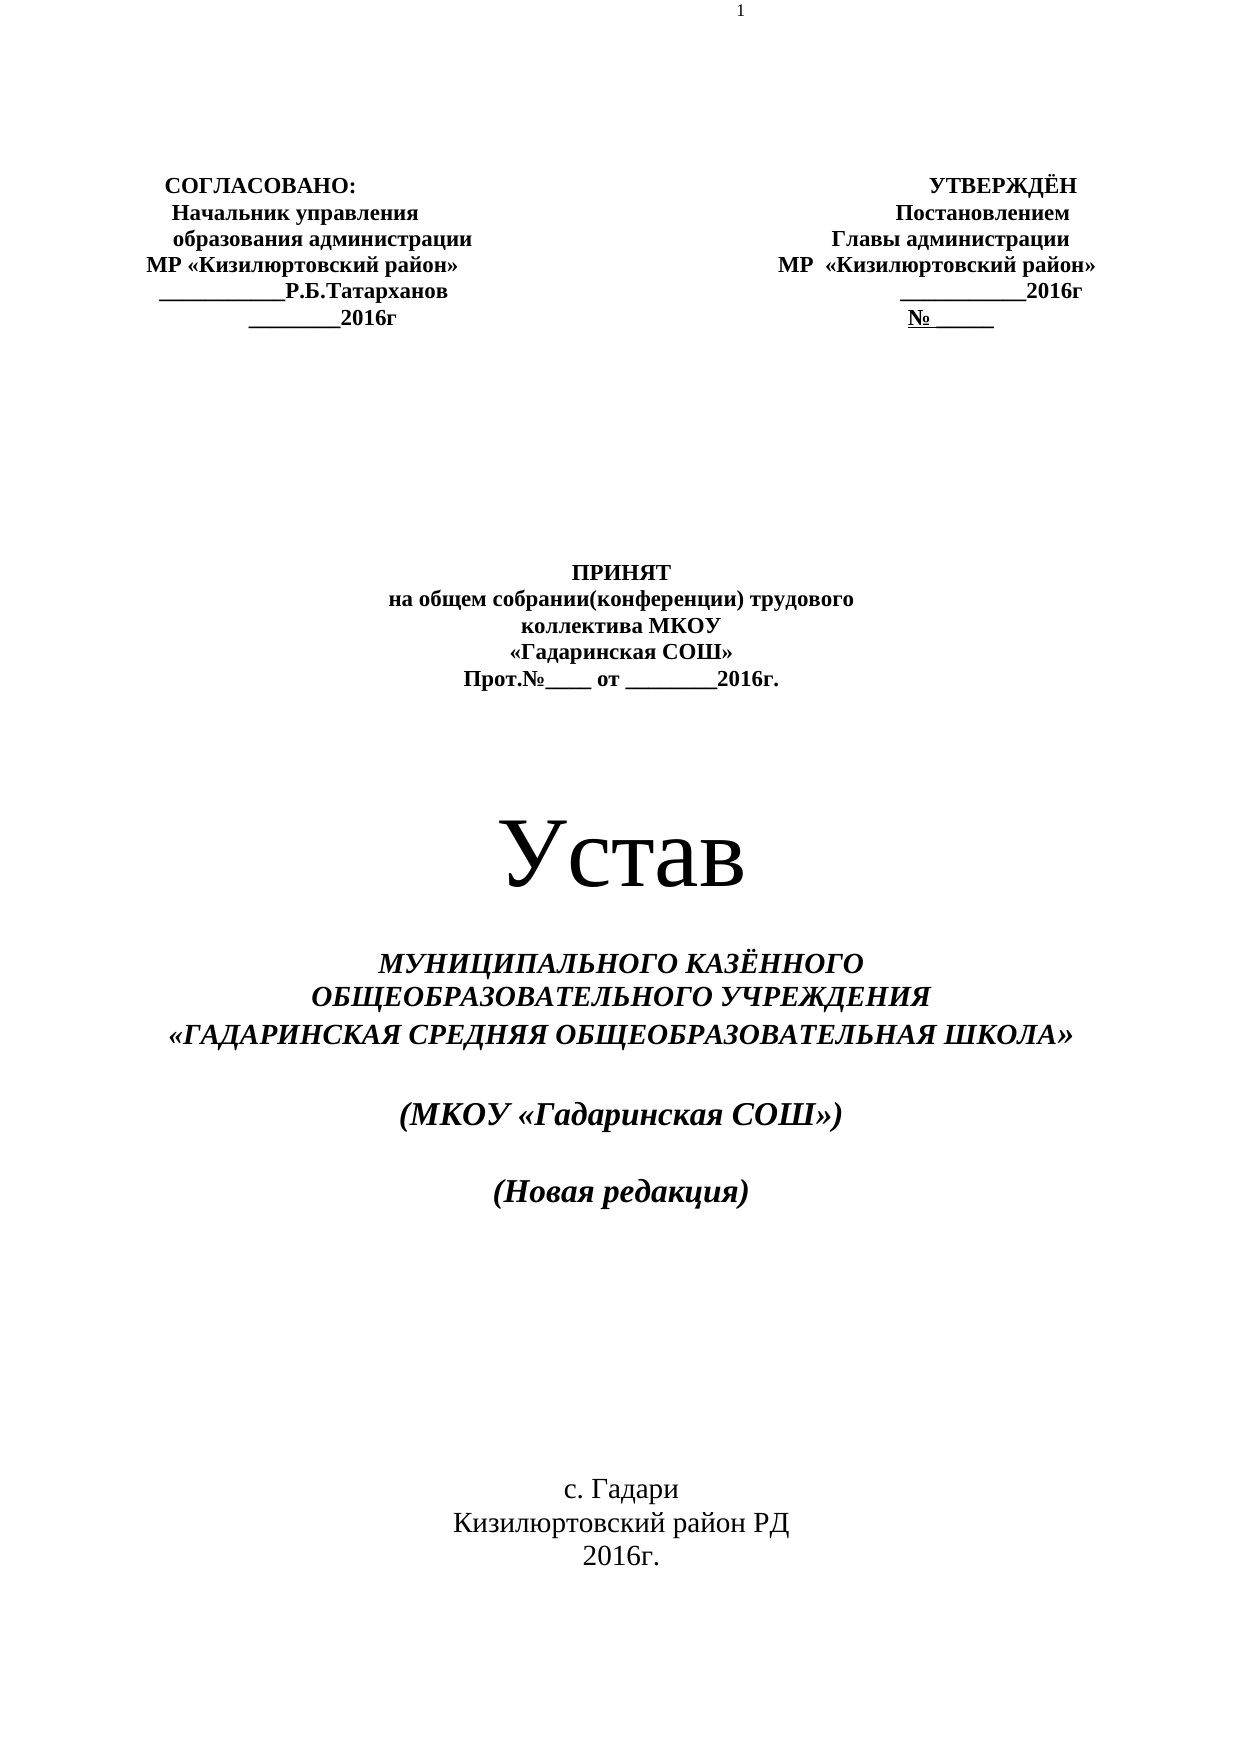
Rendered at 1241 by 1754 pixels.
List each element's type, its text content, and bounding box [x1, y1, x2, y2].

text Устав [101, 793, 1141, 908]
text (МКОУ «Гадаринская СОШ») [101, 1094, 1141, 1133]
text МУНИЦИПАЛЬНОГО КАЗЁННОГО [101, 946, 1141, 979]
text «ГАДАРИНСКАЯ СРЕДНЯЯ ОБЩЕОБРАЗОВАТЕЛЬНАЯ ШКОЛА» [101, 1013, 1141, 1051]
text «Гадаринская СОШ» [101, 638, 1141, 664]
text ПРИНЯТ [101, 559, 1141, 586]
text Кизилюртовский район РД [101, 1505, 1141, 1538]
text МР «Кизилюртовский район» МР «Кизилюртовский район» [101, 251, 1141, 278]
text СОГЛАСОВАНО: УТВЕРЖДЁН [101, 172, 1141, 198]
text ОБЩЕОБРАЗОВАТЕЛЬНОГО УЧРЕЖДЕНИЯ [101, 979, 1141, 1013]
text коллектива МКОУ [101, 612, 1141, 638]
text ________2016г № _____ [101, 304, 1141, 330]
text с. Гадари [101, 1471, 1141, 1505]
text Прот.№____ от ________2016г. [101, 664, 1141, 691]
text ___________Р.Б.Татарханов ___________2016г [101, 278, 1141, 304]
text на общем собрании(конференции) трудового [101, 586, 1141, 612]
text (Новая редакция) [101, 1171, 1141, 1209]
text 2016г. [101, 1538, 1141, 1572]
text образования администрации Главы администрации [101, 225, 1141, 251]
text Начальник управления Постановлением [101, 198, 1141, 225]
